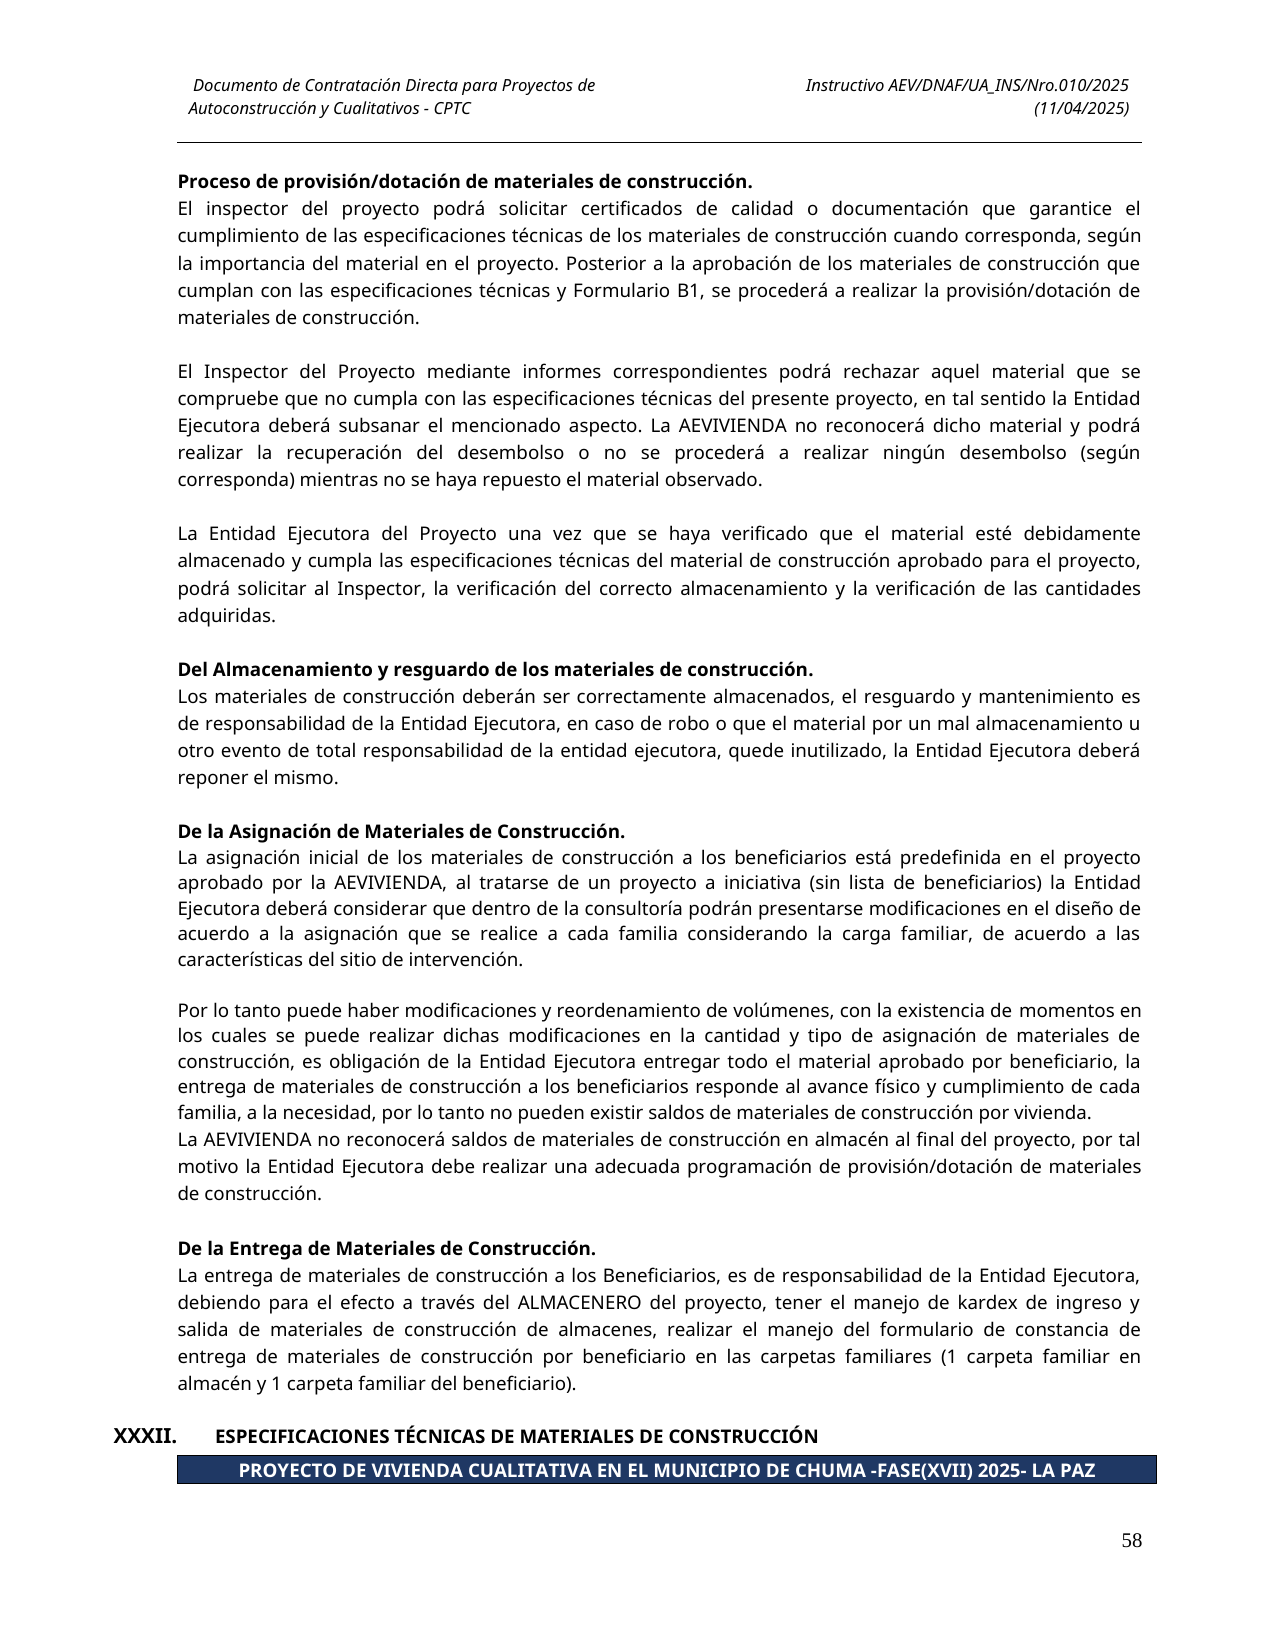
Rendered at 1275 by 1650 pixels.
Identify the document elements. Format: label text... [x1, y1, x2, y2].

text La entrega de materiales de construcción a los Beneficiarios, es de responsabilidad de la Entidad Ejecutora, debiendo para el efecto a través del ALMACENERO del proyecto, tener el manejo de kardex de ingreso y salida de materiales de construcción de almacenes, realizar el manejo del formulario de constancia de entrega de materiales de construcción por beneficiario en las carpetas familiares (1 carpeta familiar en almacén y 1 carpeta familiar del beneficiario). [177, 1260, 1142, 1396]
text Proceso de provisión/dotación de materiales de construcción. [177, 167, 1142, 194]
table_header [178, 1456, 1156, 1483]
text La AEVIVIENDA no reconocerá saldos de materiales de construcción en almacén al final del proyecto, por tal motivo la Entidad Ejecutora debe realizar una adecuada programación de provisión/dotación de materiales de construcción. [177, 1125, 1142, 1206]
text El inspector del proyecto podrá solicitar certificados de calidad o documentación que garantice el cumplimiento de las especificaciones técnicas de los materiales de construcción cuando corresponda, según la importancia del material en el proyecto. Posterior a la aprobación de los materiales de construcción que cumplan con las especificaciones técnicas y Formulario B1, se procederá a realizar la provisión/dotación de materiales de construcción. [177, 194, 1142, 329]
text Por lo tanto puede haber modificaciones y reordenamiento de volúmenes, con la existencia de momentos en los cuales se puede realizar dichas modificaciones en la cantidad y tipo de asignación de materiales de construcción, es obligación de la Entidad Ejecutora entregar todo el material aprobado por beneficiario, la entrega de materiales de construcción a los beneficiarios responde al avance físico y cumplimiento de cada familia, a la necesidad, por lo tanto no pueden existir saldos de materiales de construcción por vivienda. [177, 997, 1142, 1125]
list ESPECIFICACIONES TÉCNICAS DE MATERIALES DE CONSTRUCCIÓN [177, 1421, 1142, 1449]
text Del Almacenamiento y resguardo de los materiales de construcción. [177, 654, 1142, 682]
text La asignación inicial de los materiales de construcción a los beneficiarios está predefinida en el proyecto aprobado por la AEVIVIENDA, al tratarse de un proyecto a iniciativa (sin lista de beneficiarios) la Entidad Ejecutora deberá considerar que dentro de la consultoría podrán presentarse modificaciones en el diseño de acuerdo a la asignación que se realice a cada familia considerando la carga familiar, de acuerdo a las características del sitio de intervención. [177, 844, 1142, 972]
text Los materiales de construcción deberán ser correctamente almacenados, el resguardo y mantenimiento es de responsabilidad de la Entidad Ejecutora, en caso de robo o que el material por un mal almacenamiento u otro evento de total responsabilidad de la entidad ejecutora, quede inutilizado, la Entidad Ejecutora deberá reponer el mismo. [177, 682, 1142, 790]
text La Entidad Ejecutora del Proyecto una vez que se haya verificado que el material esté debidamente almacenado y cumpla las especificaciones técnicas del material de construcción aprobado para el proyecto, podrá solicitar al Inspector, la verificación del correcto almacenamiento y la verificación de las cantidades adquiridas. [177, 519, 1142, 627]
text De la Asignación de Materiales de Construcción. [177, 817, 1142, 844]
text El Inspector del Proyecto mediante informes correspondientes podrá rechazar aquel material que se compruebe que no cumpla con las especificaciones técnicas del presente proyecto, en tal sentido la Entidad Ejecutora deberá subsanar el mencionado aspecto. La AEVIVIENDA no reconocerá dicho material y podrá realizar la recuperación del desembolso o no se procederá a realizar ningún desembolso (según corresponda) mientras no se haya repuesto el material observado. [177, 357, 1142, 492]
text De la Entrega de Materiales de Construcción. [177, 1233, 1142, 1260]
